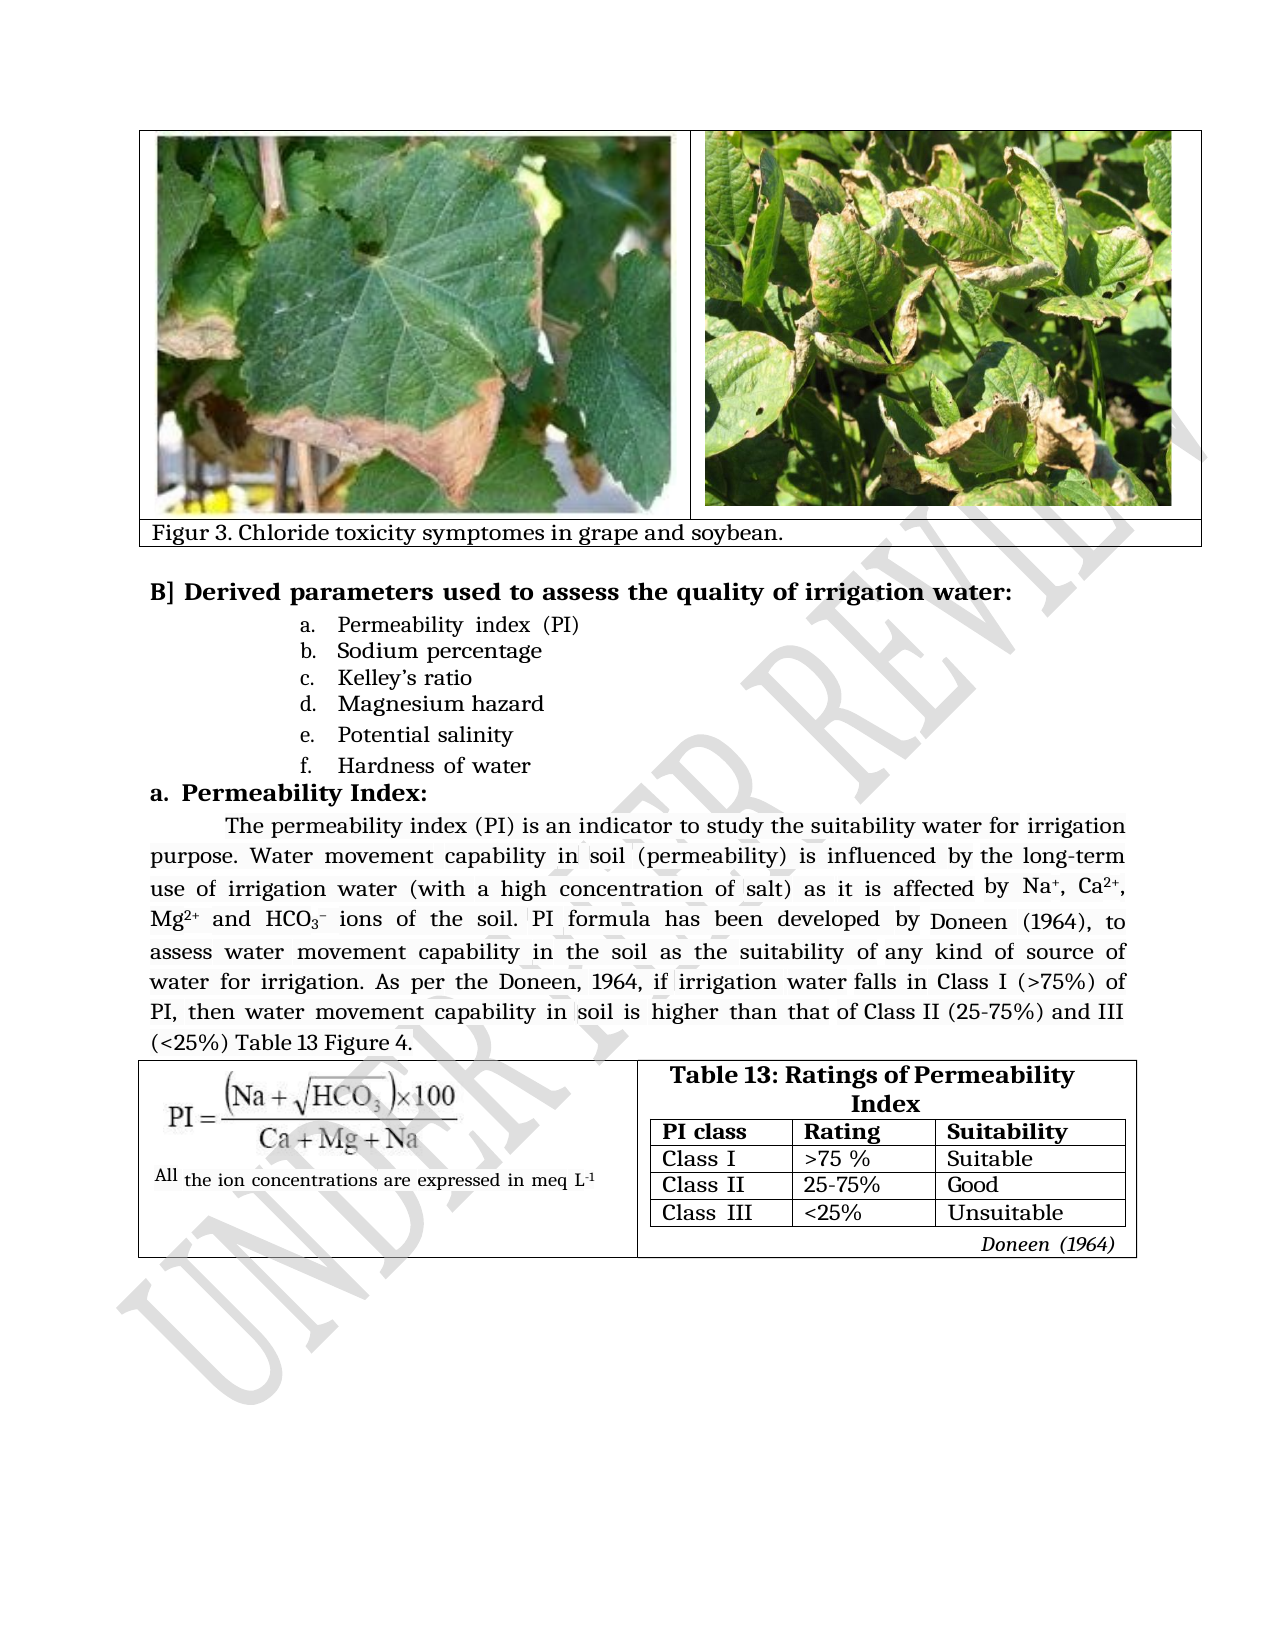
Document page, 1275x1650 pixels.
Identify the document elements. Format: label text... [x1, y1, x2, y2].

list Kelley’s ratio [300, 664, 1237, 691]
picture [362, 1071, 464, 1156]
table_cell Figur 3. Chloride toxicity symptomes in grape and soybean. [140, 520, 1201, 546]
table_cell <25% [793, 1200, 935, 1226]
subtitle Permeability Index: [150, 778, 1237, 808]
picture [295, 1134, 360, 1156]
list Permeability index (PI) [300, 611, 1237, 638]
table_header PI class [651, 1120, 792, 1145]
table_header Rating [793, 1120, 935, 1145]
table_cell Class III [651, 1200, 792, 1226]
table_cell Suitable [936, 1146, 1125, 1172]
table_cell Unsuitable [936, 1200, 1125, 1226]
list Potential salinity [300, 721, 1237, 748]
table_header Suitability [936, 1120, 1125, 1145]
table_cell >75 % [793, 1146, 935, 1172]
table_header [140, 131, 154, 519]
list Hardness of water [300, 752, 1237, 778]
picture [154, 131, 677, 519]
subtitle Derived parameters used to assess the quality of irrigation water: [150, 577, 1237, 606]
picture [163, 1071, 415, 1156]
text The permeability index (PI) is an indicator to study the suitability water for irrigation purpose. Water movement capability in soil (permeability) is influenced by the long-term use of irrigation water (with a high concentration of salt) as it is affected by Na+, Ca2+, Mg2+ and HCO3− ions of the soil. PI formula has been developed by Doneen (1964), to assess water movement capability in the soil as the suitability of any kind of source of water for irrigation. As per the Doneen, 1964, if irrigation water falls in Class I (>75%) of PI, then water movement capability in soil is higher than that of Class II (25-75%) and III (<25%) Table 13 Figure 4. [150, 812, 1126, 1056]
list Sodium percentage [300, 638, 1237, 664]
table_cell 25-75% [793, 1173, 935, 1199]
table_cell Class I [651, 1146, 792, 1172]
table_cell Good [936, 1173, 1125, 1199]
table_header [691, 131, 1201, 519]
table_cell Class II [651, 1173, 792, 1199]
picture [705, 131, 1172, 506]
table_header [677, 131, 690, 519]
list Magnesium hazard [300, 691, 1237, 717]
